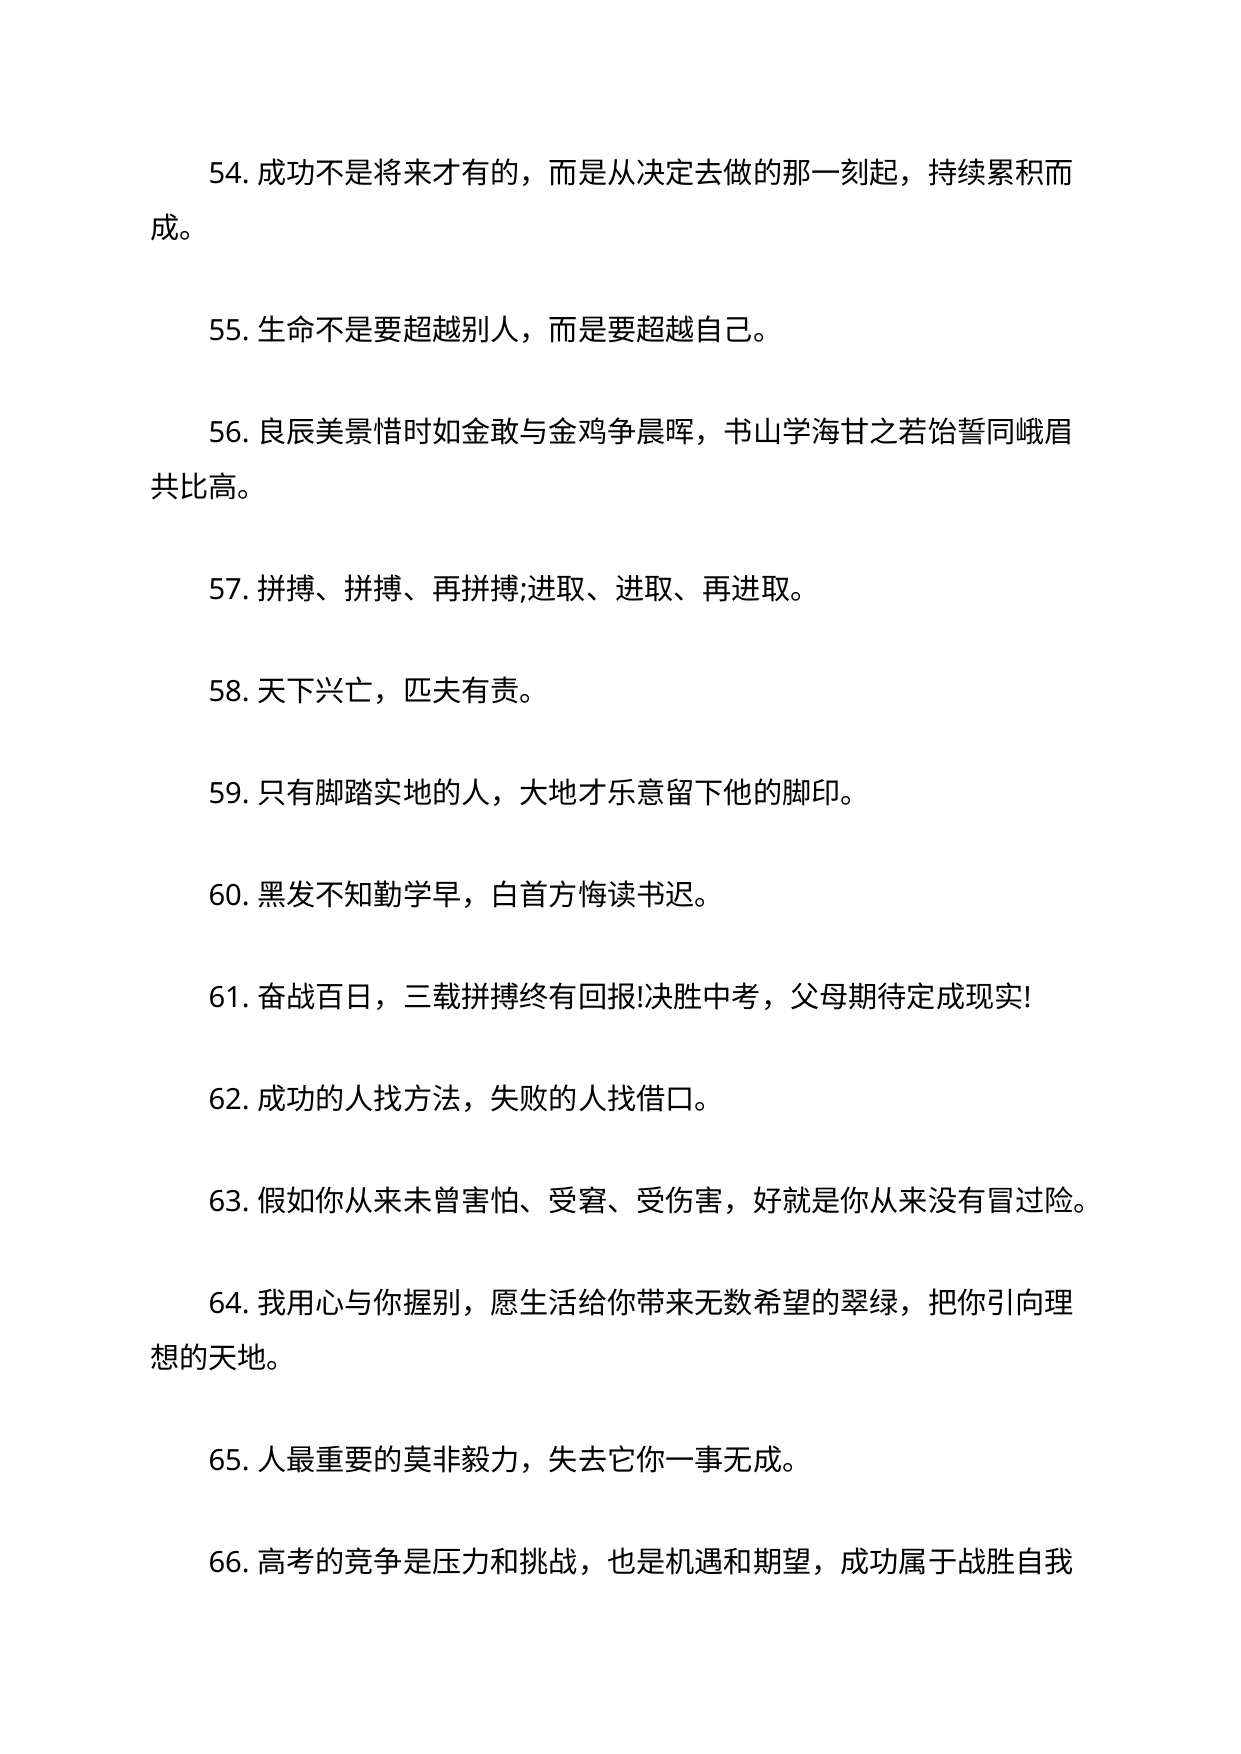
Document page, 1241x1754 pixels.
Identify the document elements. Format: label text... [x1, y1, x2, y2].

text 56. 良辰美景惜时如金敢与金鸡争晨晖，书山学海甘之若饴誓同峨眉共比高。 [150, 409, 1090, 506]
text 55. 生命不是要超越别人，而是要超越自己。 [150, 307, 1090, 349]
text 57. 拼搏、拼搏、再拼搏;进取、进取、再进取。 [150, 566, 1090, 608]
text 60. 黑发不知勤学早，白首方悔读书迟。 [150, 871, 1090, 914]
text 62. 成功的人找方法，失败的人找借口。 [150, 1075, 1090, 1118]
text 59. 只有脚踏实地的人，大地才乐意留下他的脚印。 [150, 769, 1090, 812]
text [150, 1538, 1090, 1581]
text 58. 天下兴亡，匹夫有责。 [150, 667, 1090, 710]
text 61. 奋战百日，三载拼搏终有回报!决胜中考，父母期待定成现实! [150, 973, 1090, 1016]
text 63. 假如你从来未曾害怕、受窘、受伤害，好就是你从来没有冒过险。 [150, 1177, 1090, 1220]
text 65. 人最重要的莫非毅力，失去它你一事无成。 [150, 1436, 1090, 1478]
text 54. 成功不是将来才有的，而是从决定去做的那一刻起，持续累积而成。 [150, 150, 1090, 247]
text 64. 我用心与你握别，愿生活给你带来无数希望的翠绿，把你引向理想的天地。 [150, 1279, 1090, 1377]
